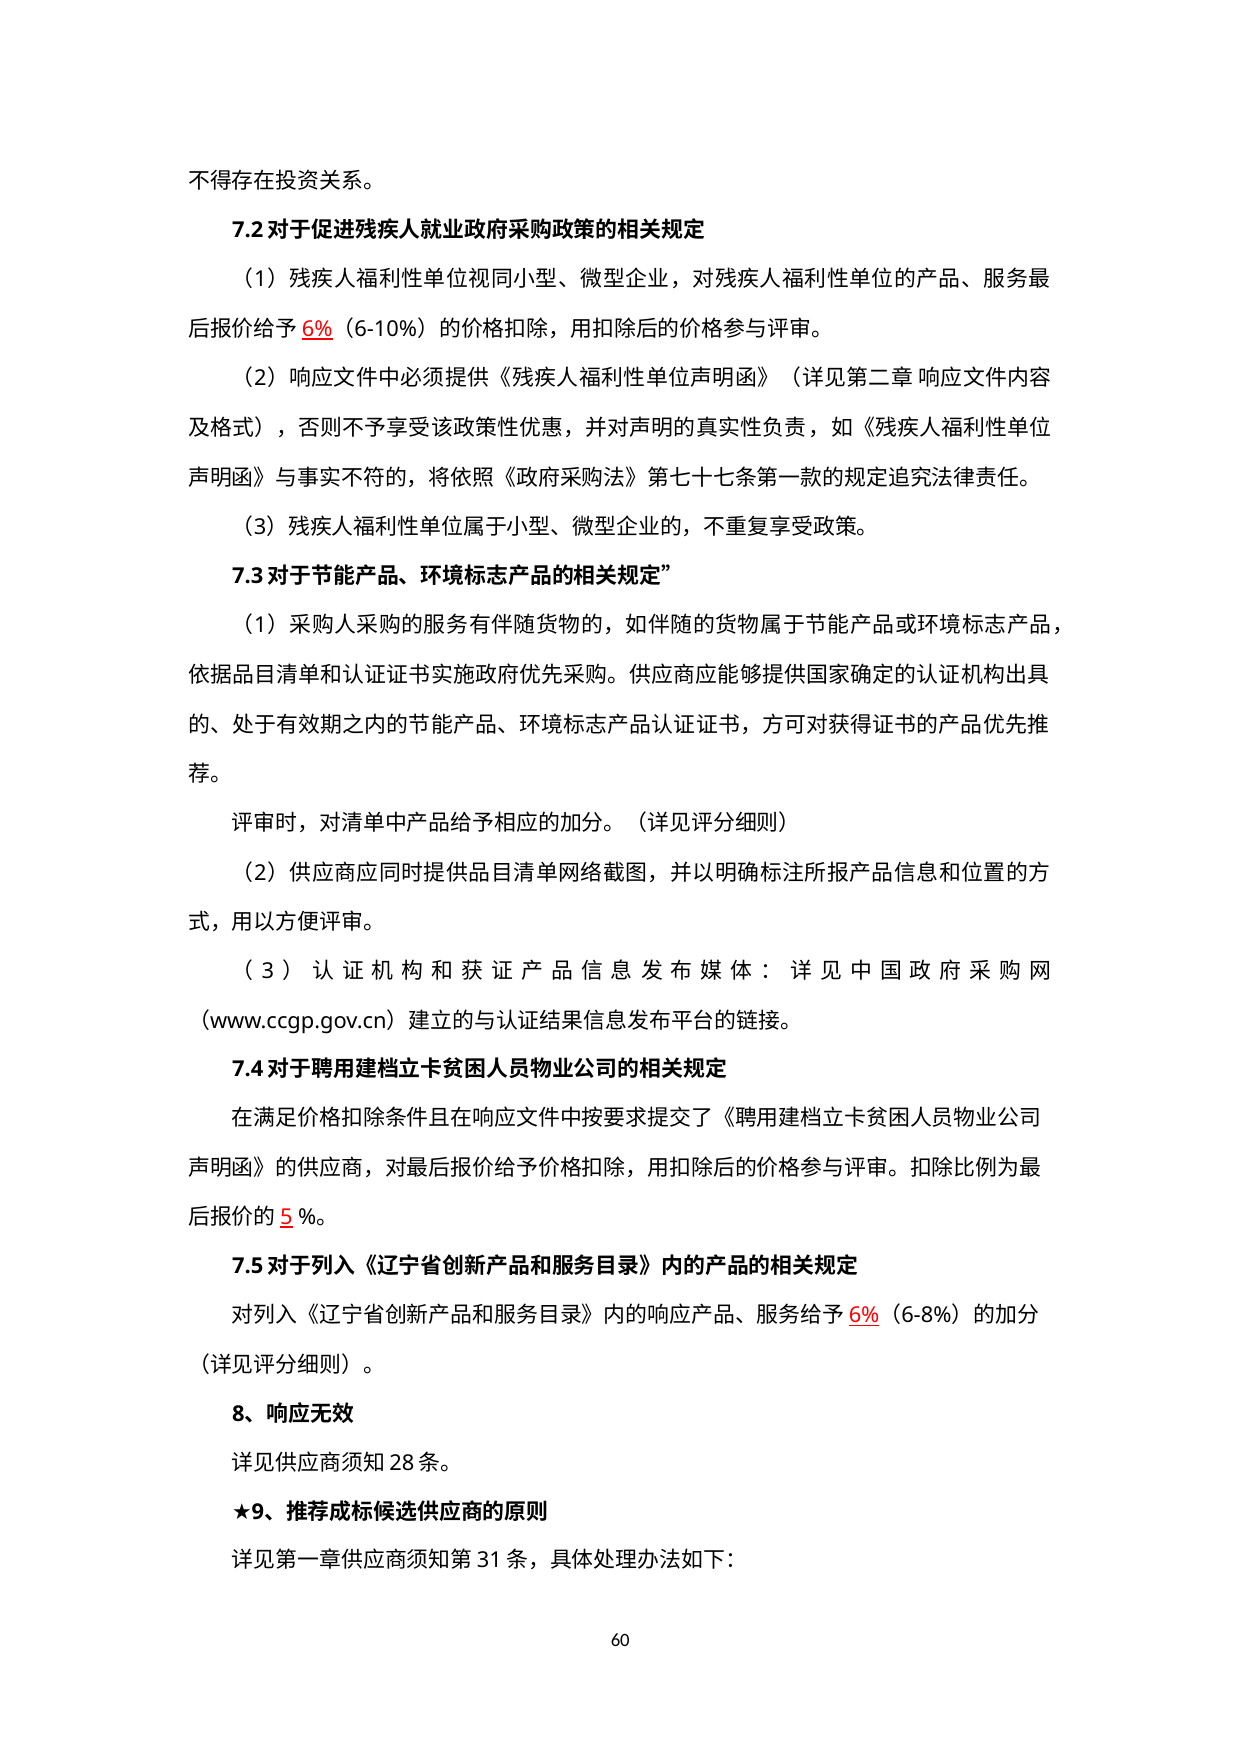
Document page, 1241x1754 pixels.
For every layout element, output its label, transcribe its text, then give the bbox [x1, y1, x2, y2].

text 在满足价格扣除条件且在响应文件中按要求提交了《聘用建档立卡贫困人员物业公司声明函》的供应商，对最后报价给予价格扣除，用扣除后的价格参与评审。扣除比例为最后报价的5 %。 [188, 1099, 1052, 1232]
text 详见供应商须知28条。 [188, 1445, 1052, 1478]
text 8、响应无效 [188, 1396, 1052, 1429]
text 7.4对于聘用建档立卡贫困人员物业公司的相关规定 [188, 1051, 1052, 1083]
text （1）采购人采购的服务有伴随货物的，如伴随的货物属于节能产品或环境标志产品，依据品目清单和认证证书实施政府优先采购。供应商应能够提供国家确定的认证机构出具的、处于有效期之内的节能产品、环境标志产品认证证书，方可对获得证书的产品优先推荐。 [188, 606, 1052, 789]
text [188, 162, 1052, 196]
text 7.5对于列入《辽宁省创新产品和服务目录》内的产品的相关规定 [188, 1248, 1052, 1281]
text ★9、推荐成标候选供应商的原则 [188, 1494, 1052, 1526]
text （3）认证机构和获证产品信息发布媒体：详见中国政府采购网（www.ccgp.gov.cn）建立的与认证结果信息发布平台的链接。 [188, 953, 1052, 1036]
text （2）供应商应同时提供品目清单网络截图，并以明确标注所报产品信息和位置的方式，用以方便评审。 [188, 854, 1052, 937]
text 对列入《辽宁省创新产品和服务目录》内的响应产品、服务给予6%（6-8%）的加分（详见评分细则）。 [188, 1297, 1052, 1380]
text （3）残疾人福利性单位属于小型、微型企业的，不重复享受政策。 [188, 508, 1052, 541]
text 7.2对于促进残疾人就业政府采购政策的相关规定 [188, 212, 1052, 245]
text 详见第一章供应商须知第31条，具体处理办法如下： [188, 1541, 1052, 1574]
text （2）响应文件中必须提供《残疾人福利性单位声明函》（详见第二章 响应文件内容及格式），否则不予享受该政策性优惠，并对声明的真实性负责，如《残疾人福利性单位声明函》与事实不符的，将依照《政府采购法》第七十七条第一款的规定追究法律责任。 [188, 359, 1052, 492]
text （1）残疾人福利性单位视同小型、微型企业，对残疾人福利性单位的产品、服务最后报价给予6%（6-10%）的价格扣除，用扣除后的价格参与评审。 [188, 261, 1052, 344]
text 7.3对于节能产品、环境标志产品的相关规定” [188, 557, 1052, 590]
text 评审时，对清单中产品给予相应的加分。（详见评分细则） [188, 805, 1052, 838]
